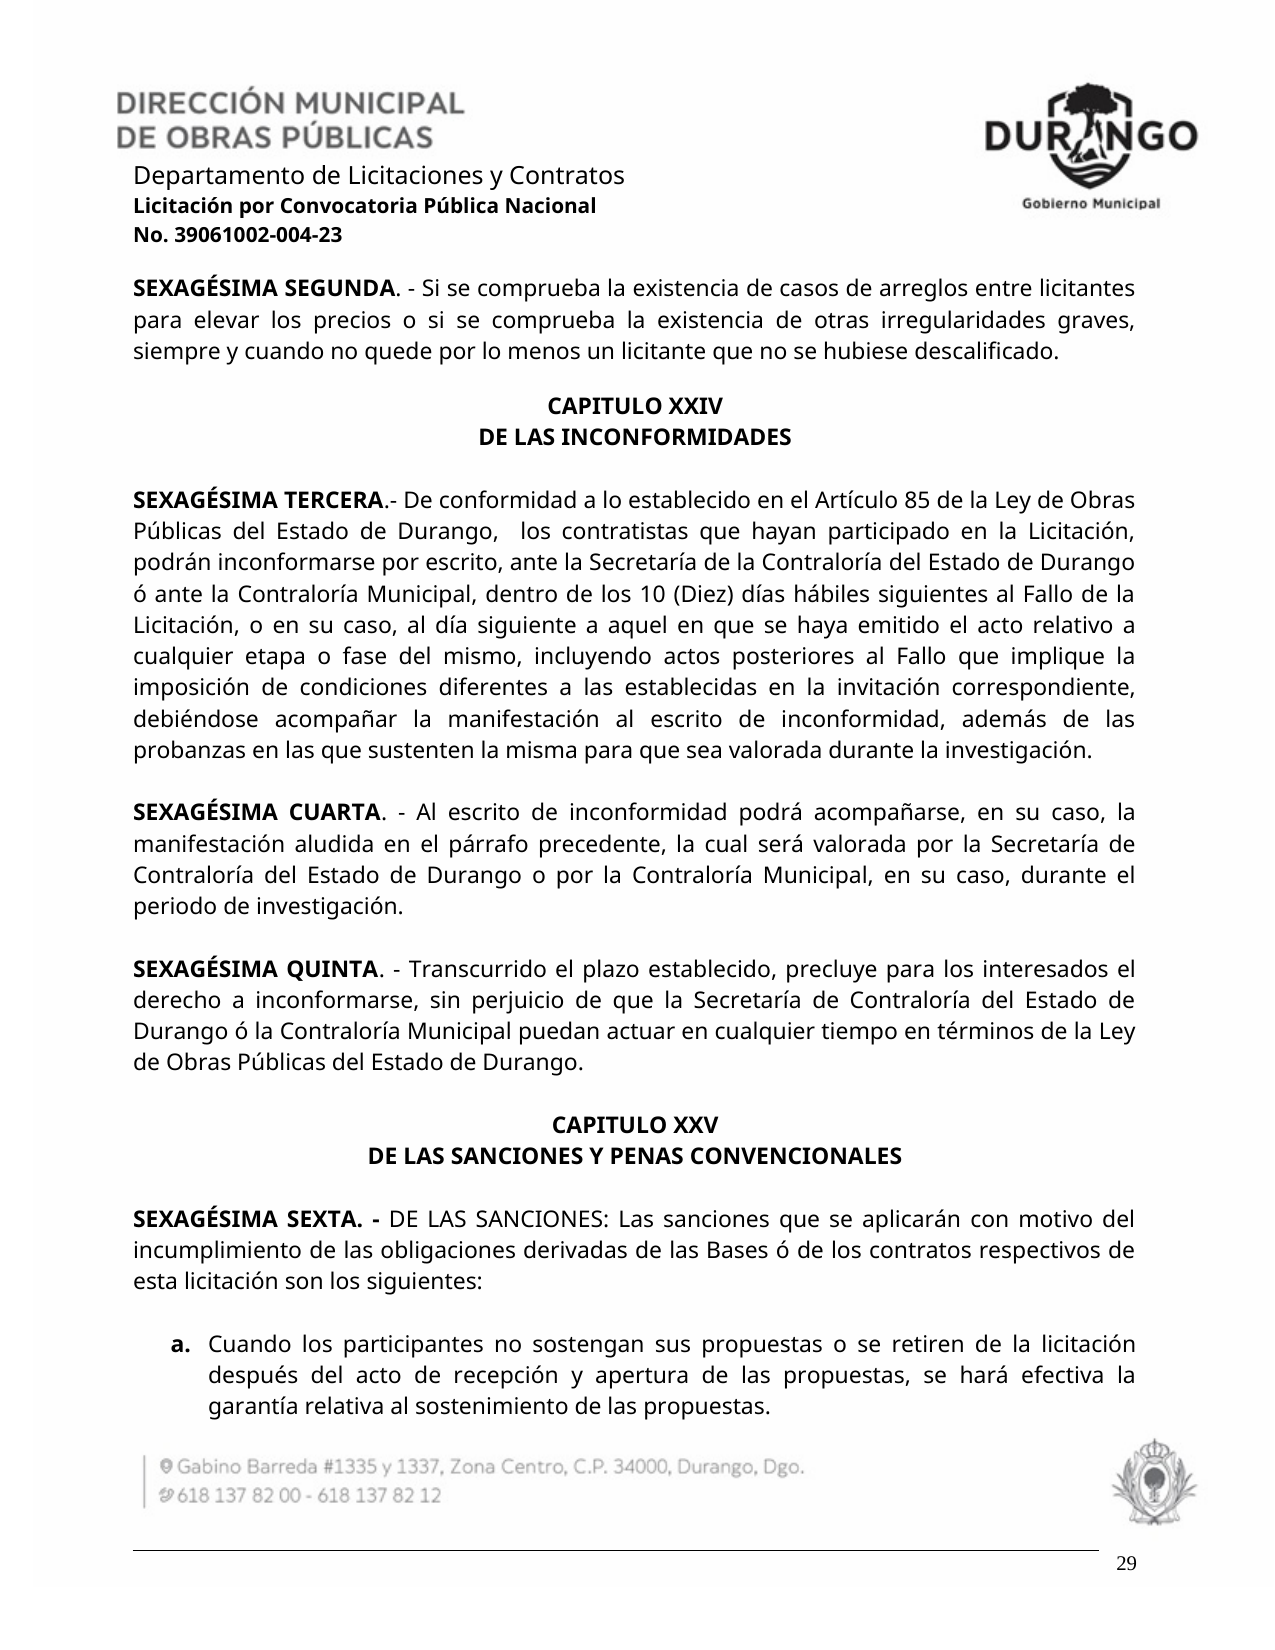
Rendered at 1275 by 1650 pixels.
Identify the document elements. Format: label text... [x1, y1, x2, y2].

text SEXAGÉSIMA CUARTA. - Al escrito de inconformidad podrá acompañarse, en su caso, la manifestación aludida en el párrafo precedente, la cual será valorada por de Contraloría del Estado de Durango o por , en su caso, durante el periodo de investigación. [133, 796, 1137, 921]
text CAPITULO XXV [133, 1109, 1137, 1140]
text DE LAS INCONFORMIDADES [133, 421, 1137, 453]
text SEXAGÉSIMA TERCERA.- De conformidad a lo establecido en el Artículo 85 de de Obras Públicas del Estado de Durango, los contratistas que hayan participado en , podrán inconformarse por escrito, ante de del Estado de Durango ó ante , dentro de los 10 (Diez) días hábiles siguientes al Fallo de , o en su caso, al día siguiente a aquel en que se haya emitido el acto relativo a cualquier etapa o fase del mismo, incluyendo actos posteriores al Fallo que implique la imposición de condiciones diferentes a las establecidas en la invitación correspondiente, debiéndose acompañar la manifestación al escrito de inconformidad, además de las probanzas en las que sustenten la misma para que sea valorada durante la investigación. [133, 484, 1137, 765]
text SEXAGÉSIMA SEXTA. - DE LAS SANCIONES: Las sanciones que se aplicarán con motivo del incumplimiento de las obligaciones derivadas de las Bases ó de los contratos respectivos de esta licitación son los siguientes: [133, 1203, 1137, 1296]
text SEXAGÉSIMA QUINTA. - Transcurrido el plazo establecido, precluye para los interesados el derecho a inconformarse, sin perjuicio de que la Secretaría de Contraloría del Estado de Durango ó puedan actuar en cualquier tiempo en términos de de Obras Públicas del Estado de Durango. [133, 953, 1137, 1078]
text DE LAS SANCIONES Y PENAS CONVENCIONALES [133, 1140, 1137, 1171]
picture [32, 0, 1275, 1587]
text CAPITULO XXIV [133, 390, 1137, 421]
list Cuando los participantes no sostengan sus propuestas o se retiren de la licitación después del acto de recepción y apertura de las propuestas, se hará efectiva la garantía relativa al sostenimiento de las propuestas. [170, 1328, 1137, 1421]
text SEXAGÉSIMA SEGUNDA. - Si se comprueba la existencia de casos de arreglos entre licitantes para elevar los precios o si se comprueba la existencia de otras irregularidades graves, siempre y cuando no quede por lo menos un licitante que no se hubiese descalificado. [133, 272, 1137, 366]
